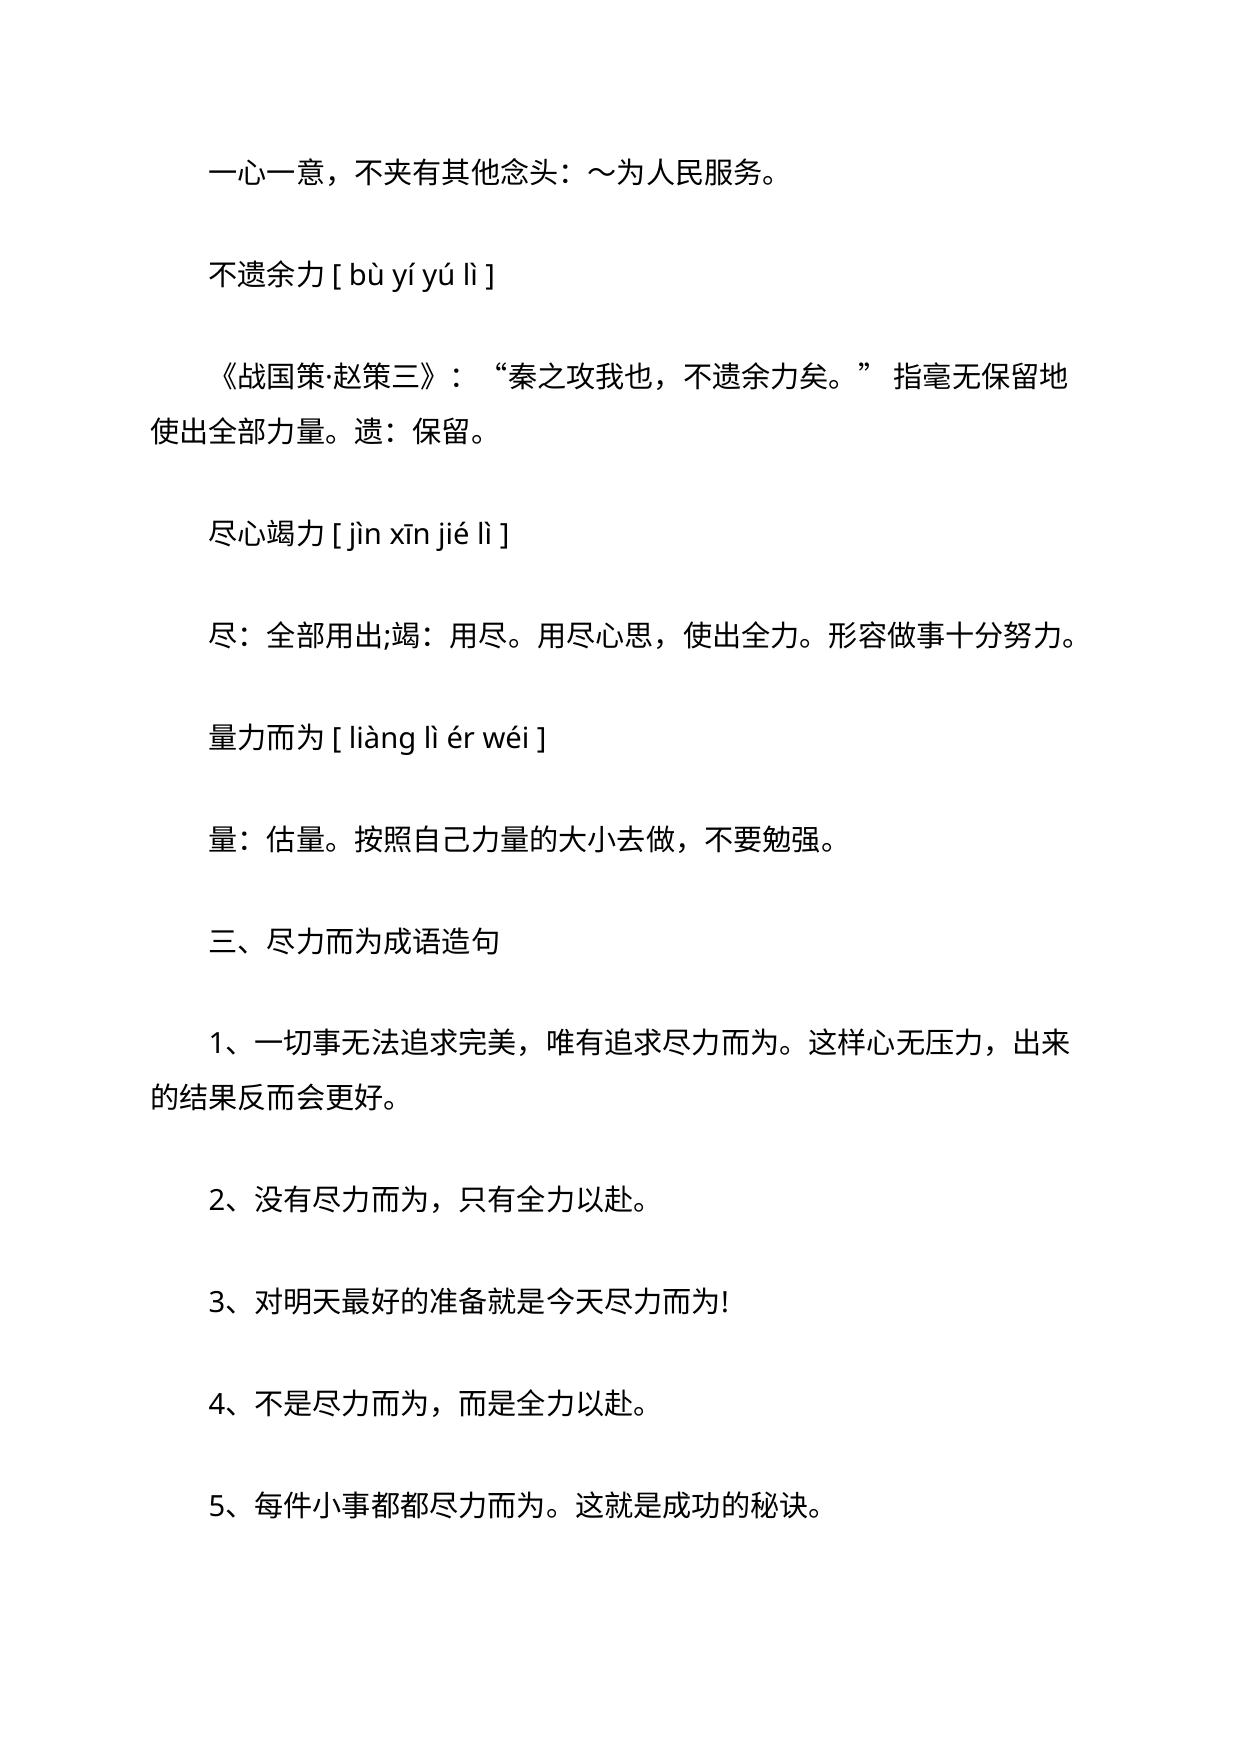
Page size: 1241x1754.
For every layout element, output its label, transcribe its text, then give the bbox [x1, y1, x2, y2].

text 4、不是尽力而为，而是全力以赴。 [150, 1381, 1090, 1423]
text 量：估量。按照自己力量的大小去做，不要勉强。 [150, 816, 1090, 859]
text 尽心竭力 [ jìn xīn jié lì ] [150, 511, 1090, 553]
text 2、没有尽力而为，只有全力以赴。 [150, 1177, 1090, 1219]
text 尽：全部用出;竭：用尽。用尽心思，使出全力。形容做事十分努力。 [150, 612, 1090, 655]
text 《战国策·赵策三》：“秦之攻我也，不遗余力矣。” 指毫无保留地使出全部力量。遗：保留。 [150, 354, 1090, 451]
text 不遗余力 [ bù yí yú lì ] [150, 252, 1090, 294]
text 3、对明天最好的准备就是今天尽力而为! [150, 1279, 1090, 1321]
text 量力而为 [ liàng lì ér wéi ] [150, 714, 1090, 757]
text 5、每件小事都都尽力而为。这就是成功的秘诀。 [150, 1483, 1090, 1525]
text 一心一意，不夹有其他念头：～为人民服务。 [150, 150, 1090, 192]
text 三、尽力而为成语造句 [150, 918, 1090, 961]
text 1、一切事无法追求完美，唯有追求尽力而为。这样心无压力，出来的结果反而会更好。 [150, 1020, 1090, 1117]
